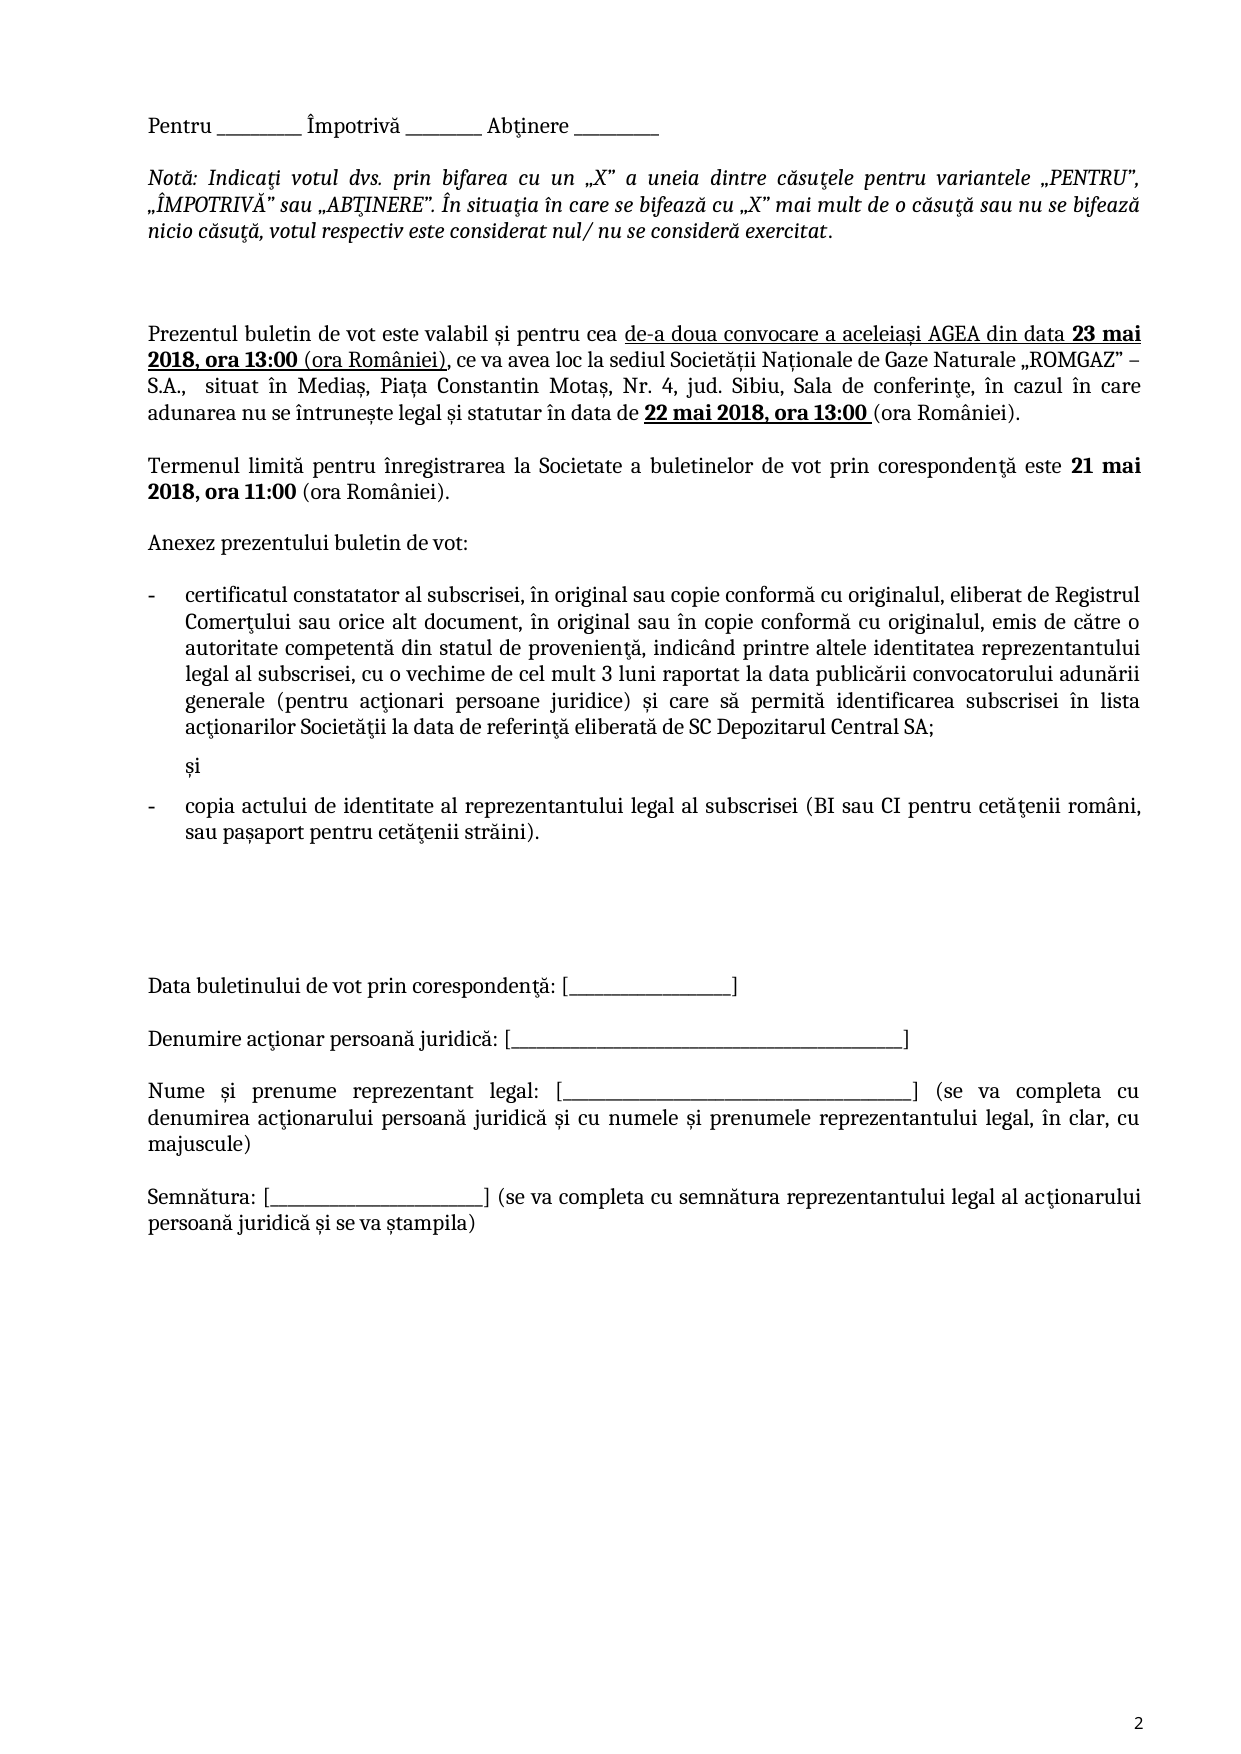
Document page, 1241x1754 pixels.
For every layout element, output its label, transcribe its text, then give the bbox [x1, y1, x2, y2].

text Termenul limită pentru înregistrarea la Societate a buletinelor de vot prin corespondenţă este 21 mai 2018, ora 11:00 (ora României). [148, 452, 1141, 505]
list certificatul constatator al subscrisei, în original sau copie conformă cu originalul, eliberat de Registrul Comerţului sau orice alt document, în original sau în copie conformă cu originalul, emis de către o autoritate competentă din statul de provenienţă, indicând printre altele identitatea reprezentantului legal al subscrisei, cu o vechime de cel mult 3 luni raportat la data publicării convocatorului adunării generale (pentru acţionari persoane juridice) şi care să permită identificarea subscrisei în lista acţionarilor Societăţii la data de referinţă eliberată de SC Depozitarul Central SA; [148, 581, 1141, 740]
text Nume şi prenume reprezentant legal: [_________________________________________] (se va completa cu denumirea acţionarului persoană juridică şi cu numele şi prenumele reprezentantului legal, în clar, cu majuscule) [148, 1078, 1141, 1157]
text Notă: Indicaţi votul dvs. prin bifarea cu un „X” a uneia dintre căsuţele pentru variantele „PENTRU”, „ÎMPOTRIVĂ” sau „ABŢINERE”. În situaţia în care se bifează cu „X” mai mult de o căsuţă sau nu se bifează nicio căsuţă, votul respectiv este considerat nul/ nu se consideră exercitat. [148, 165, 1141, 244]
text Data buletinului de vot prin corespondenţă: [___________________] [148, 973, 1141, 999]
text Prezentul buletin de vot este valabil şi pentru cea de-a doua convocare a aceleiaşi AGEA din data 23 mai 2018, ora 13:00 (ora României), ce va avea loc la sediul Societății Naționale de Gaze Naturale „ROMGAZ” – S.A., situat în Mediaş, Piața Constantin Motaș, Nr. 4, jud. Sibiu, Sala de conferinţe, în cazul în care adunarea nu se întruneşte legal şi statutar în data de 22 mai 2018, ora 13:00 (ora României). [148, 321, 1141, 426]
text Pentru __________ Împotrivă _________ Abţinere __________ [148, 112, 1141, 139]
text Semnătura: [_________________________] (se va completa cu semnătura reprezentantului legal al acţionarului persoană juridică şi se va ştampila) [148, 1184, 1141, 1236]
list copia actului de identitate al reprezentantului legal al subscrisei (BI sau CI pentru cetăţenii români, sau paşaport pentru cetăţenii străini). [148, 792, 1141, 845]
text Denumire acţionar persoană juridică: [______________________________________________] [148, 1026, 1141, 1052]
list și [185, 753, 1141, 779]
text Anexez prezentului buletin de vot: [148, 530, 1141, 556]
